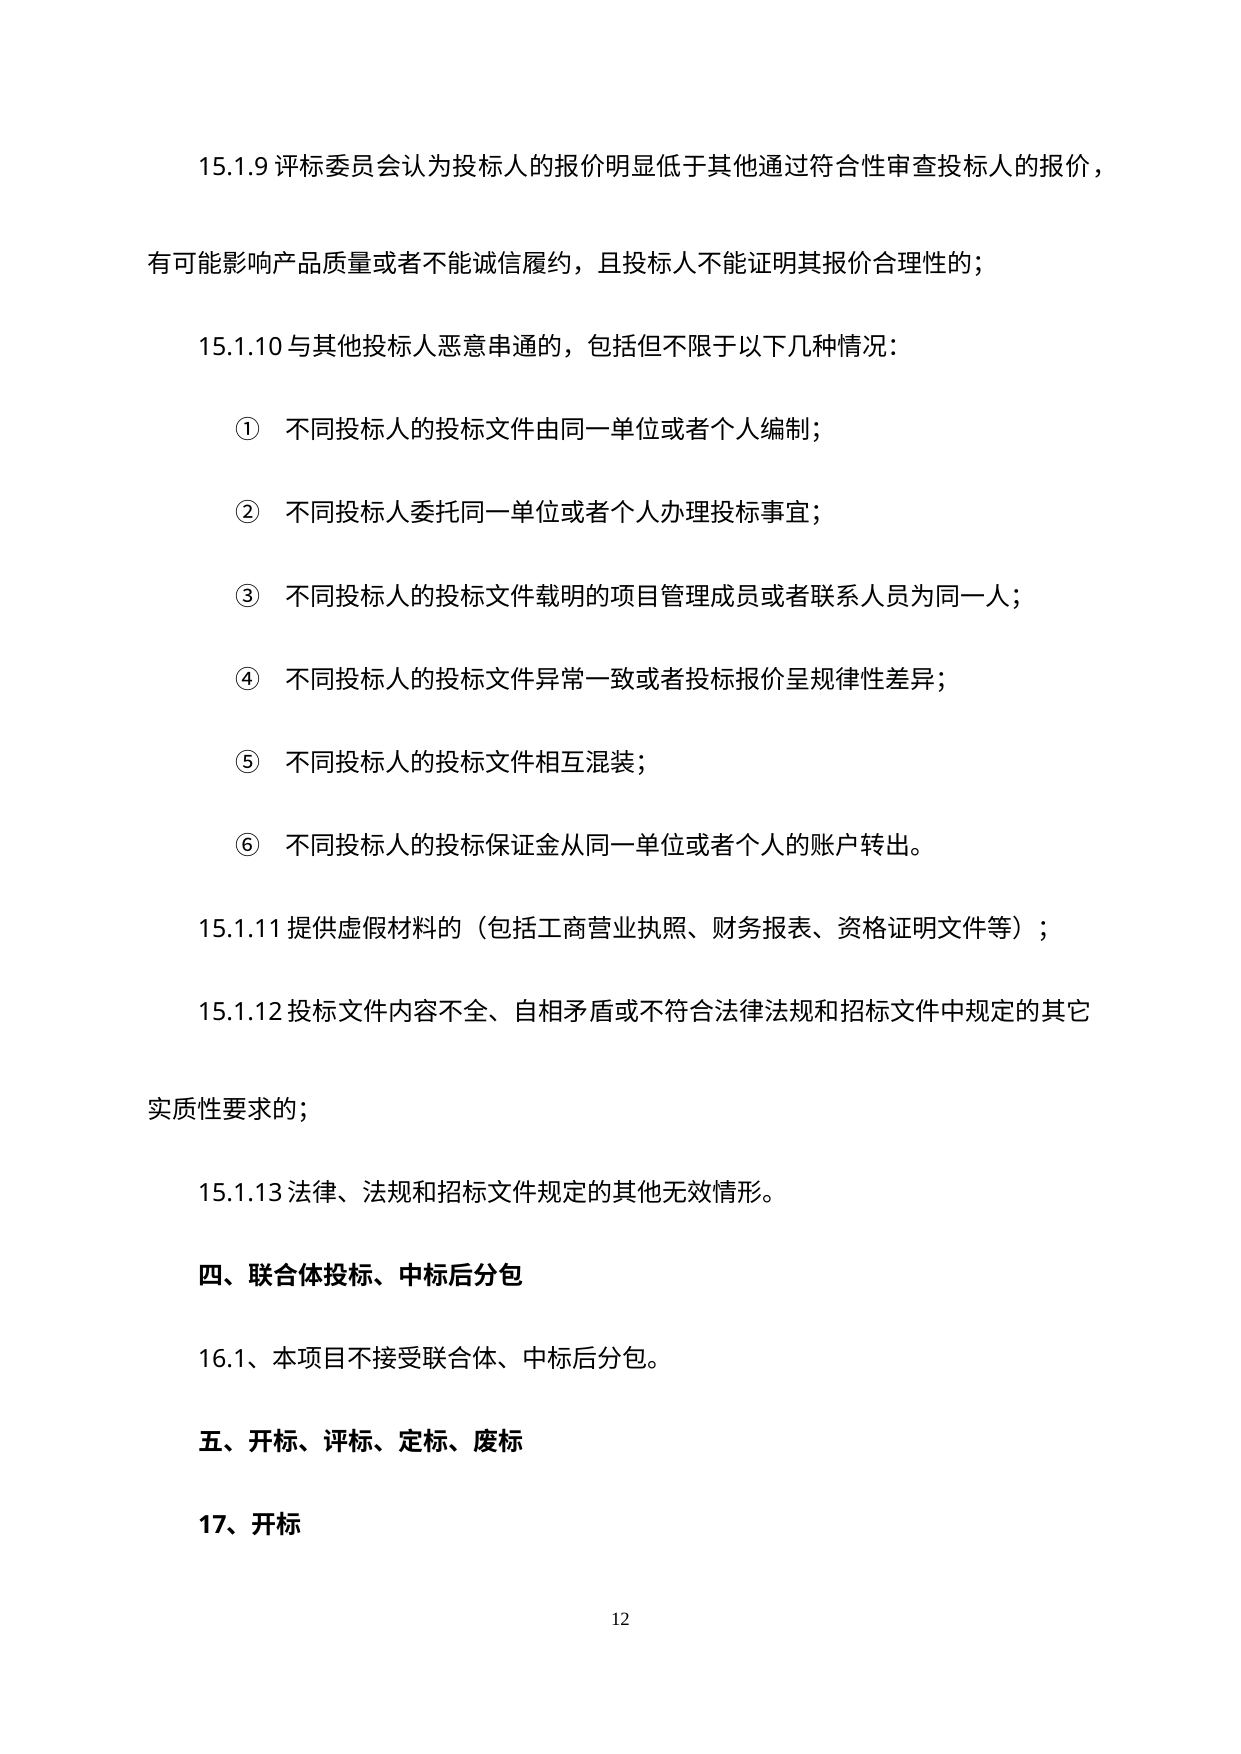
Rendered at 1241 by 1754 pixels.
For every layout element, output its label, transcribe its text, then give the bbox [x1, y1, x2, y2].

text 15.1.10与其他投标人恶意串通的，包括但不限于以下几种情况： [148, 312, 1092, 377]
text 16.1、本项目不接受联合体、中标后分包。 [148, 1324, 1092, 1389]
text 15.1.12投标文件内容不全、自相矛盾或不符合法律法规和招标文件中规定的其它实质性要求的； [148, 977, 1092, 1140]
list 不同投标人的投标文件相互混装； [148, 728, 1092, 793]
list 开标、评标、定标、废标 [148, 1407, 1092, 1472]
text 15.1.11提供虚假材料的（包括工商营业执照、财务报表、资格证明文件等）； [148, 894, 1092, 959]
text 15.1.13法律、法规和招标文件规定的其他无效情形。 [148, 1158, 1092, 1223]
list 不同投标人的投标文件由同一单位或者个人编制； [148, 395, 1092, 460]
list 不同投标人的投标文件载明的项目管理成员或者联系人员为同一人； [148, 562, 1092, 627]
list 不同投标人的投标文件异常一致或者投标报价呈规律性差异； [148, 645, 1092, 710]
list 联合体投标、中标后分包 [148, 1241, 1092, 1306]
list 不同投标人的投标保证金从同一单位或者个人的账户转出。 [148, 811, 1092, 876]
list 不同投标人委托同一单位或者个人办理投标事宜； [148, 478, 1092, 543]
text 17、开标 [148, 1490, 1092, 1555]
text 15.1.9评标委员会认为投标人的报价明显低于其他通过符合性审查投标人的报价，有可能影响产品质量或者不能诚信履约，且投标人不能证明其报价合理性的； [148, 132, 1092, 294]
